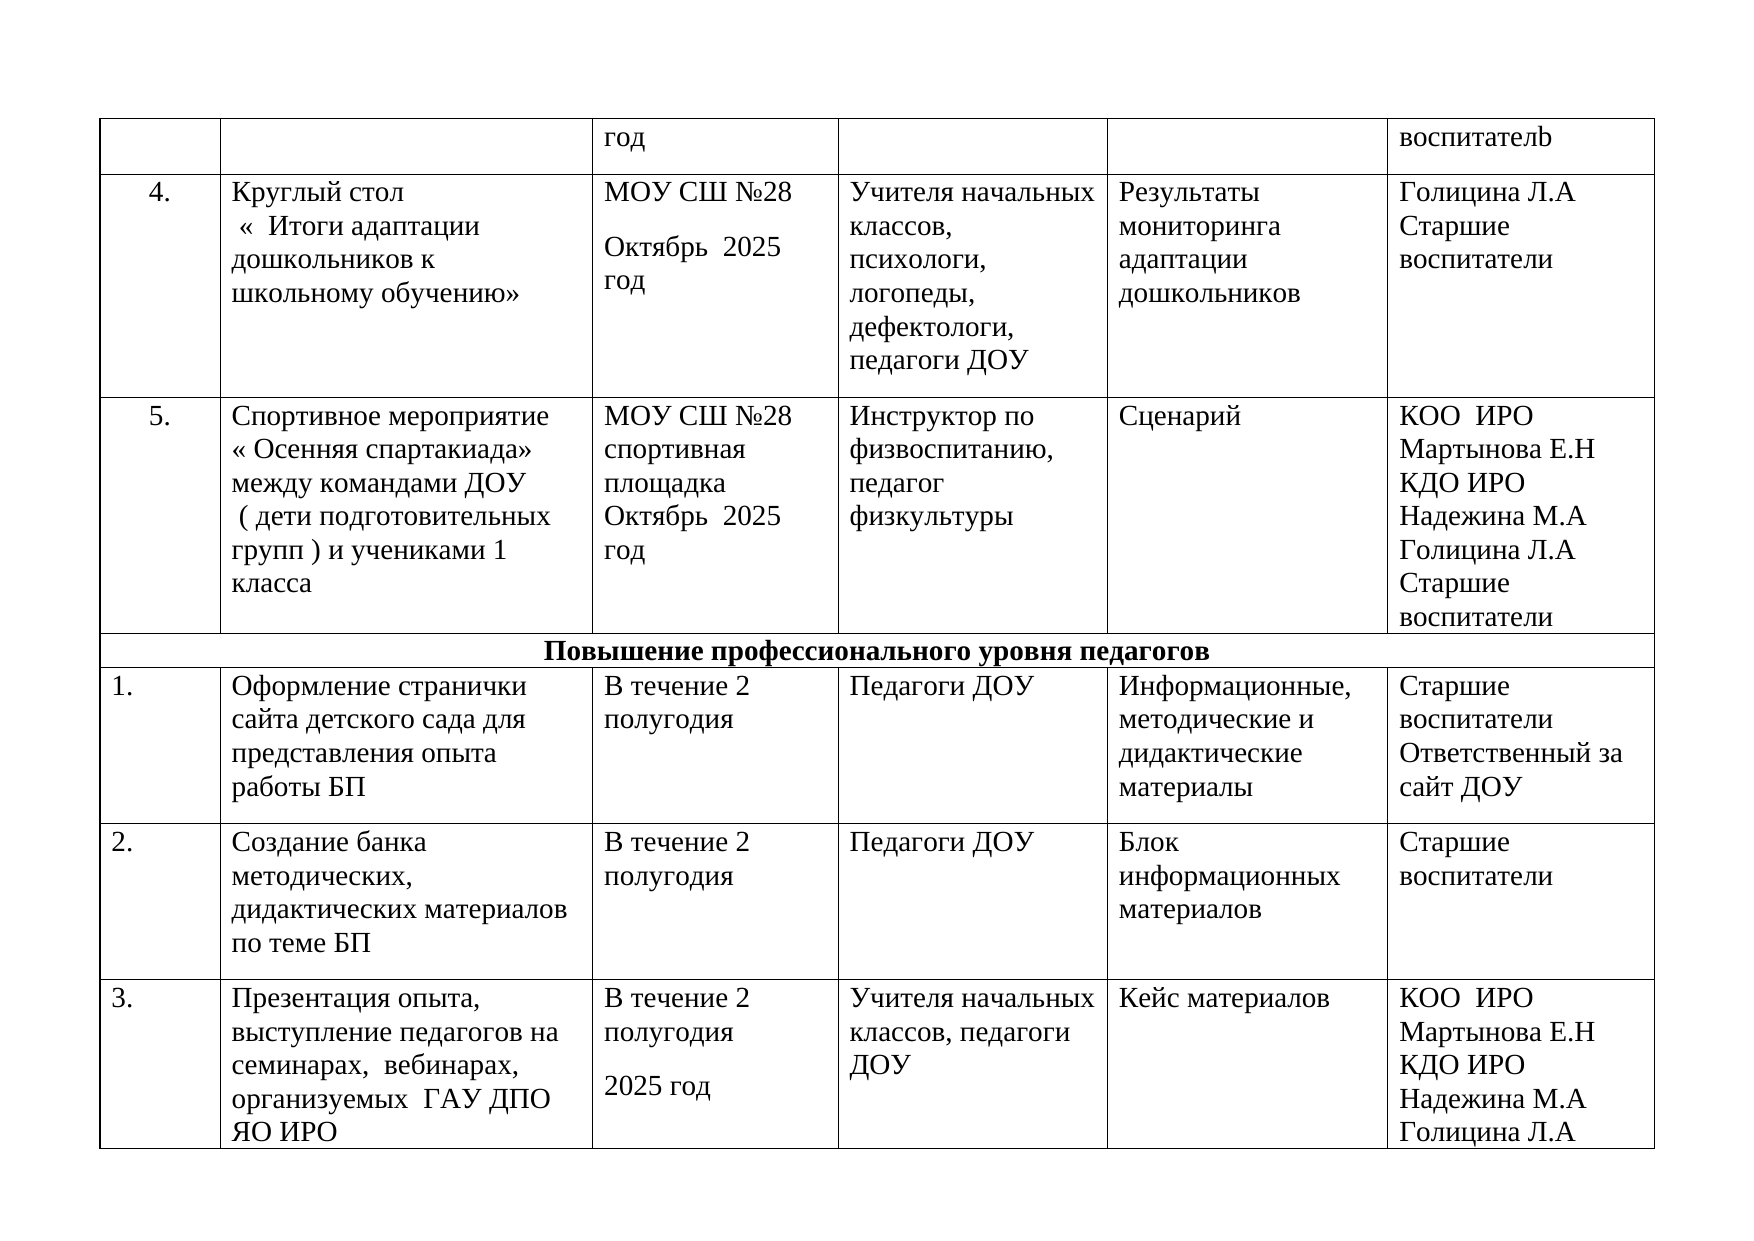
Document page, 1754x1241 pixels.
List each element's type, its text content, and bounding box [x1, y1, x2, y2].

table_cell Блок информационных материалов [1108, 824, 1387, 979]
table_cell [839, 980, 1107, 1148]
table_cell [221, 980, 592, 1148]
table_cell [839, 119, 1107, 173]
table_cell Педагоги ДОУ [839, 824, 1107, 979]
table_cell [1108, 119, 1387, 173]
table_cell Инструктор по физвоспитанию, педагог физкультуры [839, 398, 1107, 632]
table_cell Педагоги ДОУ [839, 668, 1107, 823]
table_cell Учителя начальных классов, психологи, логопеды, дефектологи, педагоги ДОУ [839, 175, 1107, 397]
table_cell КОО ИРО Мартынова Е.Н КДО ИРО Надежина М.А Голицина Л.А Старшие воспитатели [1388, 398, 1654, 632]
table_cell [1388, 980, 1654, 1148]
table_cell Голицина Л.А Старшие воспитатели [1388, 175, 1654, 397]
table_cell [593, 119, 838, 173]
table_cell Спортивное мероприятие « Осенняя спартакиада» между командами ДОУ ( дети подготовительных групп ) и учениками 1 класса [221, 398, 592, 632]
table_cell [101, 119, 220, 173]
table_cell Оформление странички сайта детского сада для представления опыта работы БП [221, 668, 592, 823]
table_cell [593, 980, 838, 1148]
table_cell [1388, 119, 1654, 173]
table_cell Кейс материалов [1108, 980, 1387, 1148]
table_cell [221, 119, 592, 173]
table_cell Результаты мониторинга адаптации дошкольников [1108, 175, 1387, 397]
table_cell [101, 398, 220, 632]
table_cell Старшие воспитатели Ответственный за сайт ДОУ [1388, 668, 1654, 823]
table_cell 2. [101, 824, 220, 979]
table_cell [101, 175, 220, 397]
table_cell МОУ СШ №28 Октябрь 2025 год [593, 175, 838, 397]
table_cell 3. [101, 980, 220, 1148]
table_cell Повышение профессионального уровня педагогов [101, 634, 1654, 667]
table_cell Старшие воспитатели [1388, 824, 1654, 979]
table_cell Сценарий [1108, 398, 1387, 632]
table_cell Информационные, методические и дидактические материалы [1108, 668, 1387, 823]
table_cell 1. [101, 668, 220, 823]
table_cell В течение 2 полугодия [593, 824, 838, 979]
table_cell Круглый стол « Итоги адаптации дошкольников к школьному обучению» [221, 175, 592, 397]
table_cell Создание банка методических, дидактических материалов по теме БП [221, 824, 592, 979]
table_cell МОУ СШ №28 спортивная площадка Октябрь 2025 год [593, 398, 838, 632]
table_cell В течение 2 полугодия [593, 668, 838, 823]
